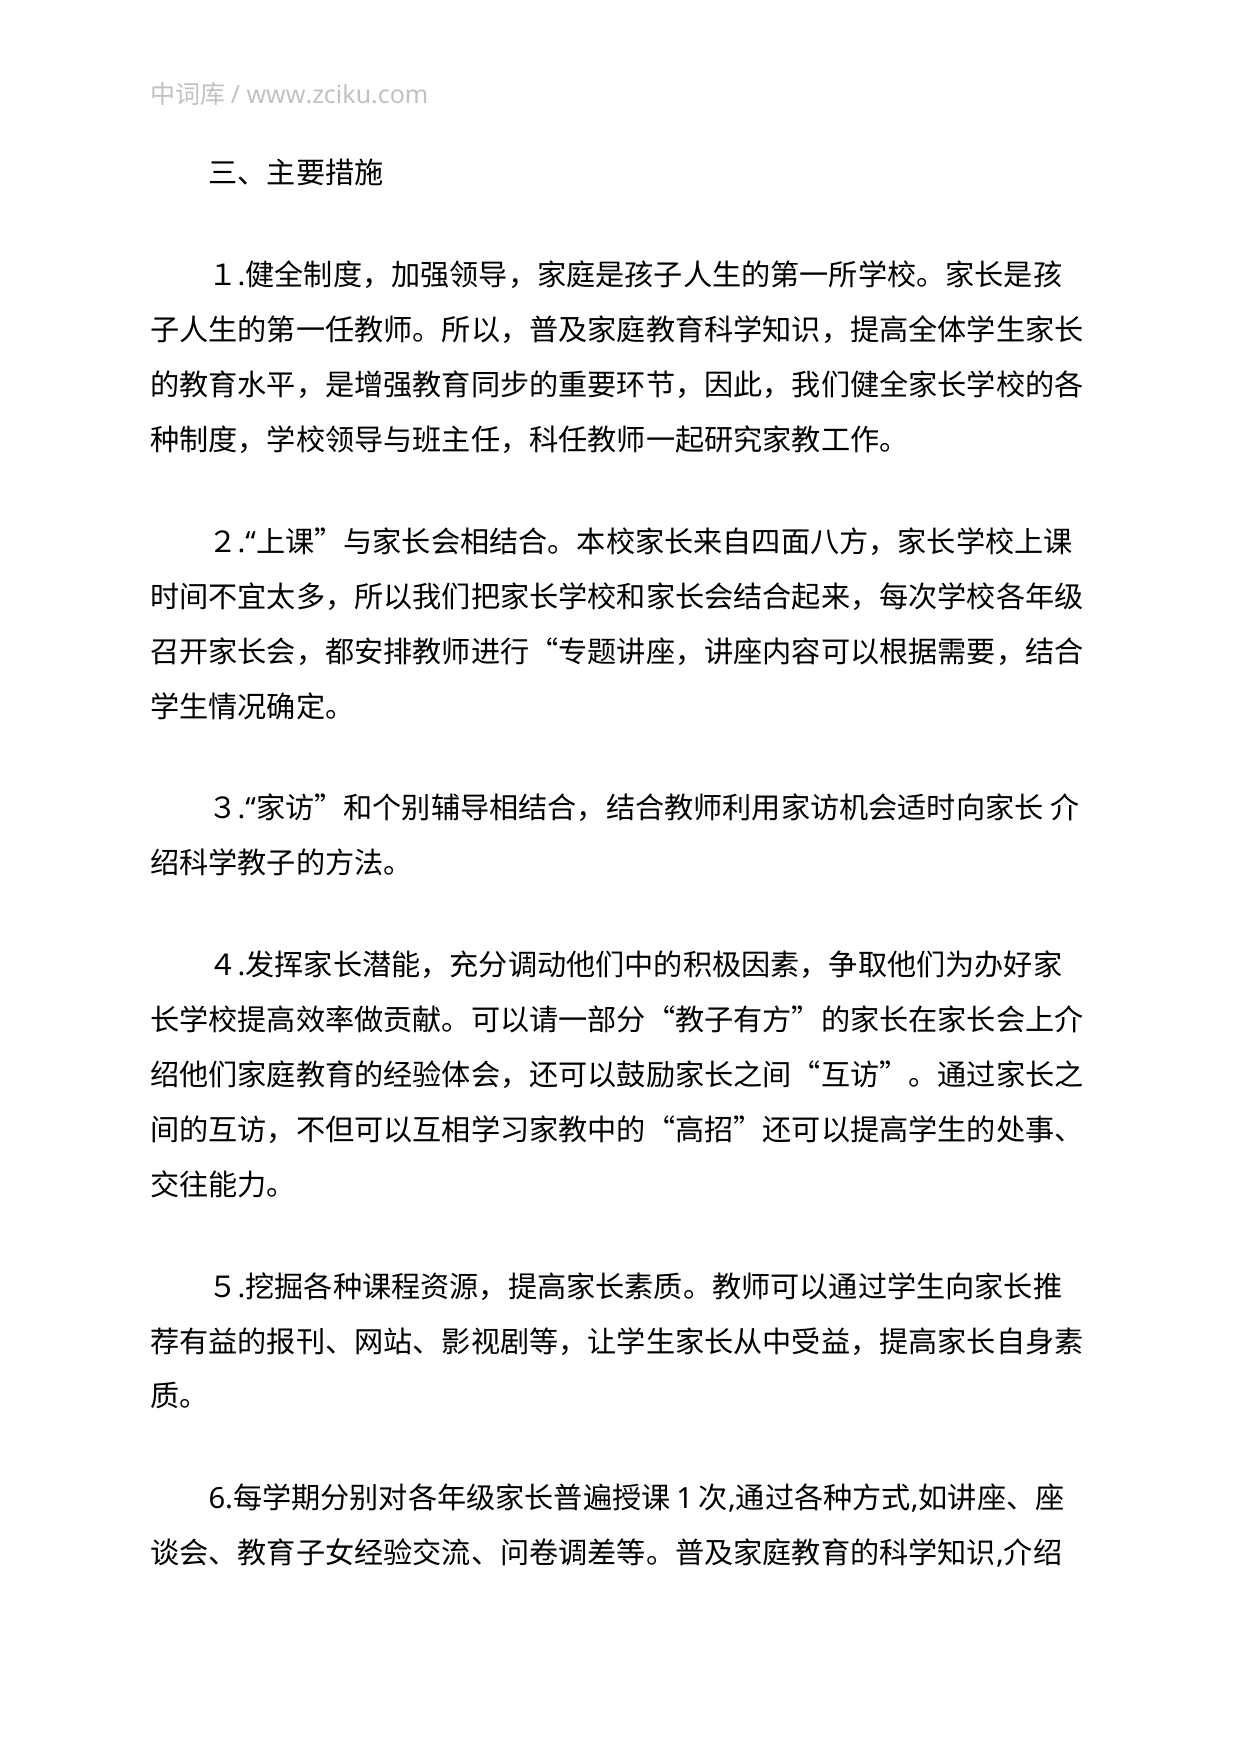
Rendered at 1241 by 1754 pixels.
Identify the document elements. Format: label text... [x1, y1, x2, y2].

text ４.发挥家长潜能，充分调动他们中的积极因素，争取他们为办好家长学校提高效率做贡献。可以请一部分“教子有方”的家长在家长会上介绍他们家庭教育的经验体会，还可以鼓励家长之间“互访”。通过家长之间的互访，不但可以互相学习家教中的“高招”还可以提高学生的处事、交往能力。 [150, 942, 1090, 1204]
text 三、主要措施 [150, 150, 1090, 192]
text ２.“上课”与家长会相结合。本校家长来自四面八方，家长学校上课时间不宜太多，所以我们把家长学校和家长会结合起来，每次学校各年级召开家长会，都安排教师进行“专题讲座，讲座内容可以根据需要，结合学生情况确定。 [150, 518, 1090, 725]
text ３.“家访”和个别辅导相结合，结合教师利用家访机会适时向家长 介绍科学教子的方法。 [150, 785, 1090, 882]
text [150, 1475, 1090, 1572]
text ５.挖掘各种课程资源，提高家长素质。教师可以通过学生向家长推荐有益的报刊、网站、影视剧等，让学生家长从中受益，提高家长自身素质。 [150, 1263, 1090, 1415]
text １.健全制度，加强领导，家庭是孩子人生的第一所学校。家长是孩子人生的第一任教师。所以，普及家庭教育科学知识，提高全体学生家长的教育水平，是增强教育同步的重要环节，因此，我们健全家长学校的各种制度，学校领导与班主任，科任教师一起研究家教工作。 [150, 252, 1090, 459]
